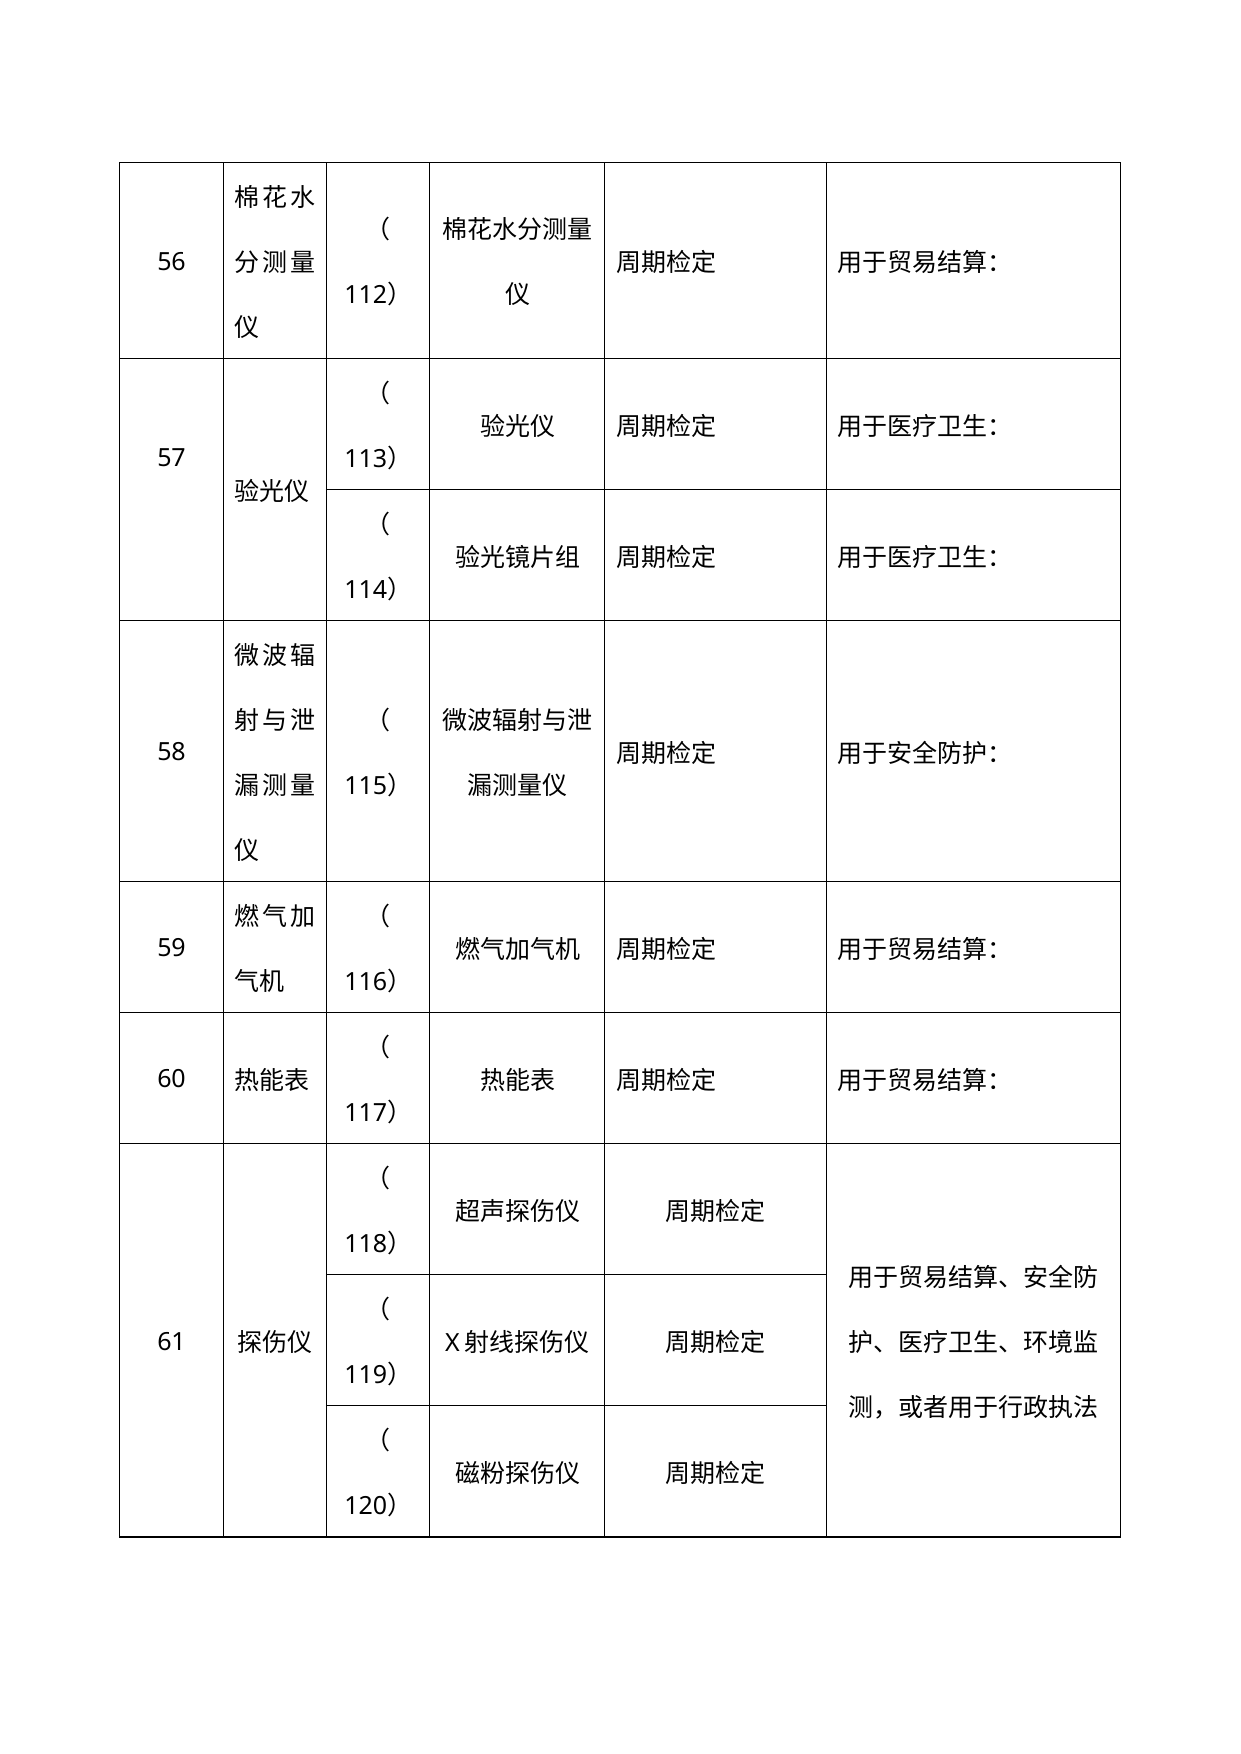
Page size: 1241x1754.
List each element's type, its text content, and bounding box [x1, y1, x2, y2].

table_cell 燃气加气机 [224, 882, 326, 1012]
table_cell 用于贸易结算： [827, 1013, 1120, 1143]
table_cell 验光仪 [224, 359, 326, 620]
table_cell 59 [120, 882, 223, 1012]
table_cell 周期检定 [605, 1275, 826, 1405]
table_cell （114） [327, 490, 429, 620]
table_cell 周期检定 [605, 163, 826, 358]
table_cell （115） [327, 621, 429, 881]
table_cell 用于贸易结算： [827, 163, 1120, 358]
table_cell 超声探伤仪 [430, 1144, 604, 1274]
table_cell （113） [327, 359, 429, 489]
table_cell 周期检定 [605, 1013, 826, 1143]
table_cell 周期检定 [605, 1406, 826, 1536]
table_cell X射线探伤仪 [430, 1275, 604, 1405]
table_cell 用于医疗卫生： [827, 359, 1120, 489]
table_cell （117） [327, 1013, 429, 1143]
table_cell 验光镜片组 [430, 490, 604, 620]
table_cell 微波辐射与泄漏测量仪 [224, 621, 326, 881]
table_cell 燃气加气机 [430, 882, 604, 1012]
table_cell 用于安全防护： [827, 621, 1120, 881]
table_cell 用于医疗卫生： [827, 490, 1120, 620]
table_cell （118） [327, 1144, 429, 1274]
table_cell 56 [120, 163, 223, 358]
table_cell 60 [120, 1013, 223, 1143]
table_cell （120） [327, 1406, 429, 1536]
table_cell 周期检定 [605, 490, 826, 620]
table_cell 周期检定 [605, 359, 826, 489]
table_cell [827, 1144, 1120, 1536]
table_cell 棉花水分测量仪 [224, 163, 326, 358]
table_cell 用于贸易结算： [827, 882, 1120, 1012]
table_cell 热能表 [430, 1013, 604, 1143]
table_cell 周期检定 [605, 1144, 826, 1274]
table_cell 热能表 [224, 1013, 326, 1143]
table_cell 验光仪 [430, 359, 604, 489]
table_cell 周期检定 [605, 621, 826, 881]
table_cell （116） [327, 882, 429, 1012]
table_cell （112） [327, 163, 429, 358]
table_cell 58 [120, 621, 223, 881]
table_cell 磁粉探伤仪 [430, 1406, 604, 1536]
table_cell （119） [327, 1275, 429, 1405]
table_cell 探伤仪 [224, 1144, 326, 1536]
table_cell 57 [120, 359, 223, 620]
table_cell 棉花水分测量仪 [430, 163, 604, 358]
table_cell 周期检定 [605, 882, 826, 1012]
table_cell 61 [120, 1144, 223, 1536]
table_cell 微波辐射与泄漏测量仪 [430, 621, 604, 881]
